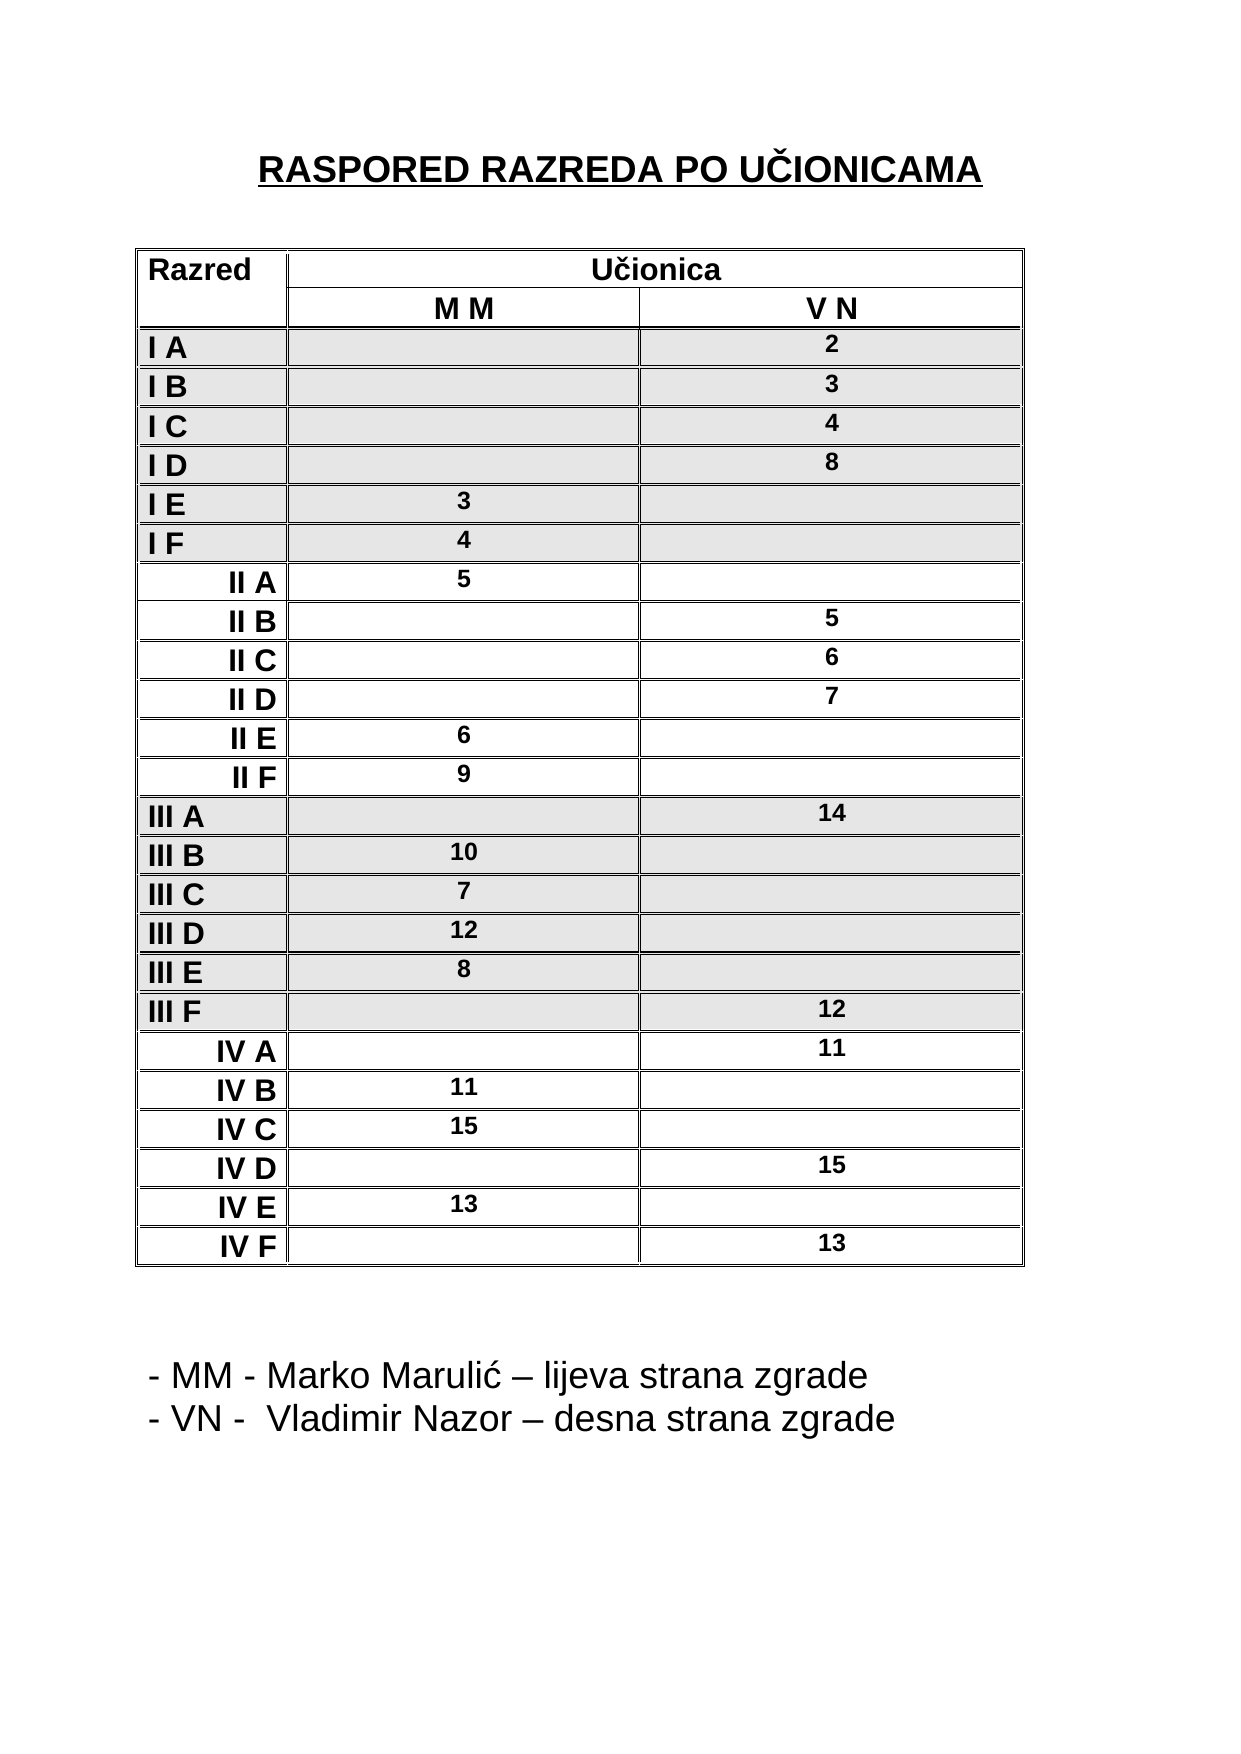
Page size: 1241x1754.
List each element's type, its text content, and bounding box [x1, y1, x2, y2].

table_cell [289, 798, 638, 834]
table_cell III C [136, 873, 288, 912]
table_cell 12 [289, 915, 638, 951]
table_cell 4 [289, 525, 638, 561]
table_cell 6 [640, 639, 1024, 678]
table_cell I F [138, 522, 286, 561]
table_cell [289, 447, 638, 483]
subtitle RASPORED RAZREDA PO UČIONICAMA [148, 148, 1093, 191]
table_cell III E [138, 951, 286, 990]
table_cell 8 [289, 955, 638, 990]
table_cell 3 [289, 486, 638, 522]
table_cell IV E [138, 1186, 286, 1225]
table_cell [289, 681, 638, 717]
table_cell III A [136, 795, 288, 834]
table_cell 5 [289, 564, 638, 600]
table_cell [641, 1069, 1022, 1108]
table_cell II F [136, 756, 288, 795]
table_cell [641, 522, 1022, 561]
table_cell 11 [289, 1072, 638, 1108]
table_cell 12 [640, 990, 1024, 1029]
table_cell [289, 408, 638, 443]
table_cell II C [136, 639, 288, 678]
text - VN - Vladimir Nazor – desna strana zgrade [148, 1396, 1093, 1439]
table_cell [641, 483, 1022, 522]
table_cell 10 [289, 837, 638, 873]
table_cell [641, 1108, 1022, 1147]
table_cell [288, 1225, 640, 1264]
subtitle - MM - Marko Marulić – lijeva strana zgrade [148, 1353, 1093, 1396]
table_cell 8 [641, 444, 1022, 483]
table_cell 7 [640, 678, 1024, 717]
table_cell 9 [289, 759, 638, 795]
table_cell II A [138, 561, 286, 600]
table_cell 15 [641, 1147, 1022, 1186]
table_cell 5 [641, 600, 1022, 639]
table_cell 11 [641, 1030, 1022, 1068]
table_cell 15 [289, 1111, 638, 1147]
table_header Razred [136, 249, 288, 326]
table_cell 4 [641, 405, 1022, 443]
table_cell II B [138, 601, 286, 639]
table_cell V N [640, 288, 1022, 326]
table_cell 13 [640, 1225, 1022, 1264]
table_cell I A [138, 326, 286, 365]
table_cell II D [136, 678, 288, 717]
table_cell IV D [138, 1147, 286, 1186]
table_cell IV B [138, 1069, 286, 1108]
table_cell [640, 717, 1024, 756]
table_cell [641, 951, 1022, 990]
table_cell [640, 834, 1024, 873]
table_cell [289, 1150, 638, 1186]
table_cell 6 [289, 720, 638, 756]
table_cell [640, 912, 1024, 951]
table_cell II E [136, 717, 288, 756]
table_header Učionica [288, 251, 1022, 287]
table_cell [289, 1033, 638, 1068]
table_cell [641, 561, 1022, 600]
table_cell [289, 603, 638, 639]
table_cell I D [138, 444, 286, 483]
table_cell 14 [640, 795, 1024, 834]
table_cell [289, 994, 638, 1029]
table_cell IV A [138, 1030, 286, 1068]
table_cell [289, 369, 638, 404]
table_cell [289, 330, 638, 365]
table_cell [289, 642, 638, 678]
table_cell 3 [640, 365, 1024, 404]
table_cell III B [136, 834, 288, 873]
table_cell III D [136, 912, 288, 951]
table_cell IV F [138, 1225, 288, 1264]
table_cell [640, 873, 1024, 912]
table_cell I E [138, 483, 286, 522]
table_cell 13 [289, 1189, 638, 1225]
table_cell 7 [289, 876, 638, 912]
table_cell M M [289, 288, 639, 326]
table_cell I B [136, 365, 288, 404]
table_cell IV C [138, 1108, 286, 1147]
table_cell [640, 756, 1024, 795]
table_cell III F [136, 990, 288, 1029]
table_cell I C [138, 405, 286, 443]
table_cell [641, 1186, 1022, 1225]
table_cell 2 [641, 326, 1022, 365]
